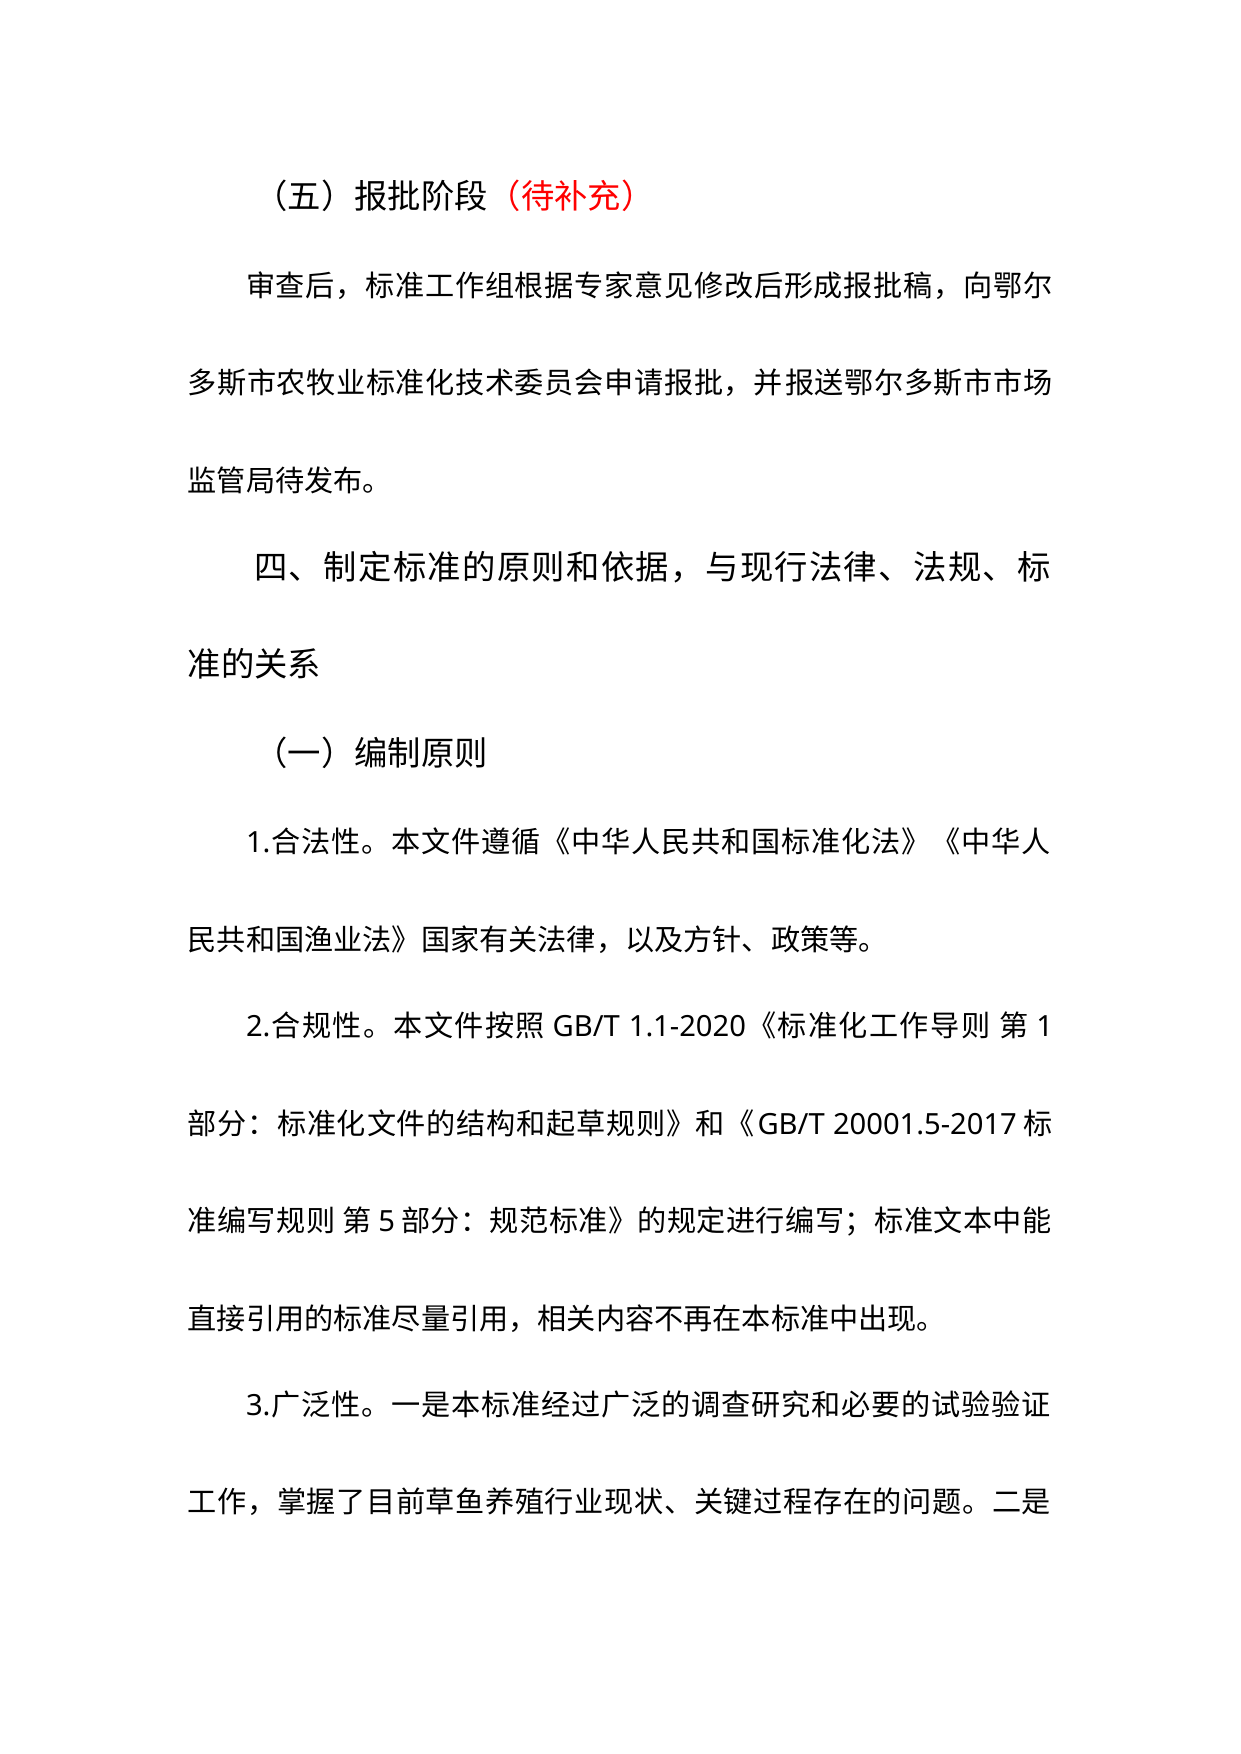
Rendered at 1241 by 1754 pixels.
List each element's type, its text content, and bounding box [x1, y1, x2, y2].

list 四、制定标准的原则和依据，与现行法律、法规、标准的关系 [187, 532, 1053, 695]
text 审查后，标准工作组根据专家意见修改后形成报批稿，向鄂尔多斯市农牧业标准化技术委员会申请报批，并报送鄂尔多斯市市场监管局待发布。 [187, 251, 1053, 511]
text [187, 1370, 1053, 1533]
text 2.合规性。本文件按照GB/T 1.1-2020《标准化工作导则 第1部分：标准化文件的结构和起草规则》和《GB/T 20001.5-2017标准编写规则 第5部分：规范标准》的规定进行编写；标准文本中能直接引用的标准尽量引用，相关内容不再在本标准中出现。 [187, 991, 1053, 1349]
text （五）报批阶段（待补充） [187, 162, 1053, 227]
text （一）编制原则 [187, 719, 1053, 784]
text 1.合法性。本文件遵循《中华人民共和国标准化法》《中华人民共和国渔业法》国家有关法律，以及方针、政策等。 [187, 808, 1053, 970]
